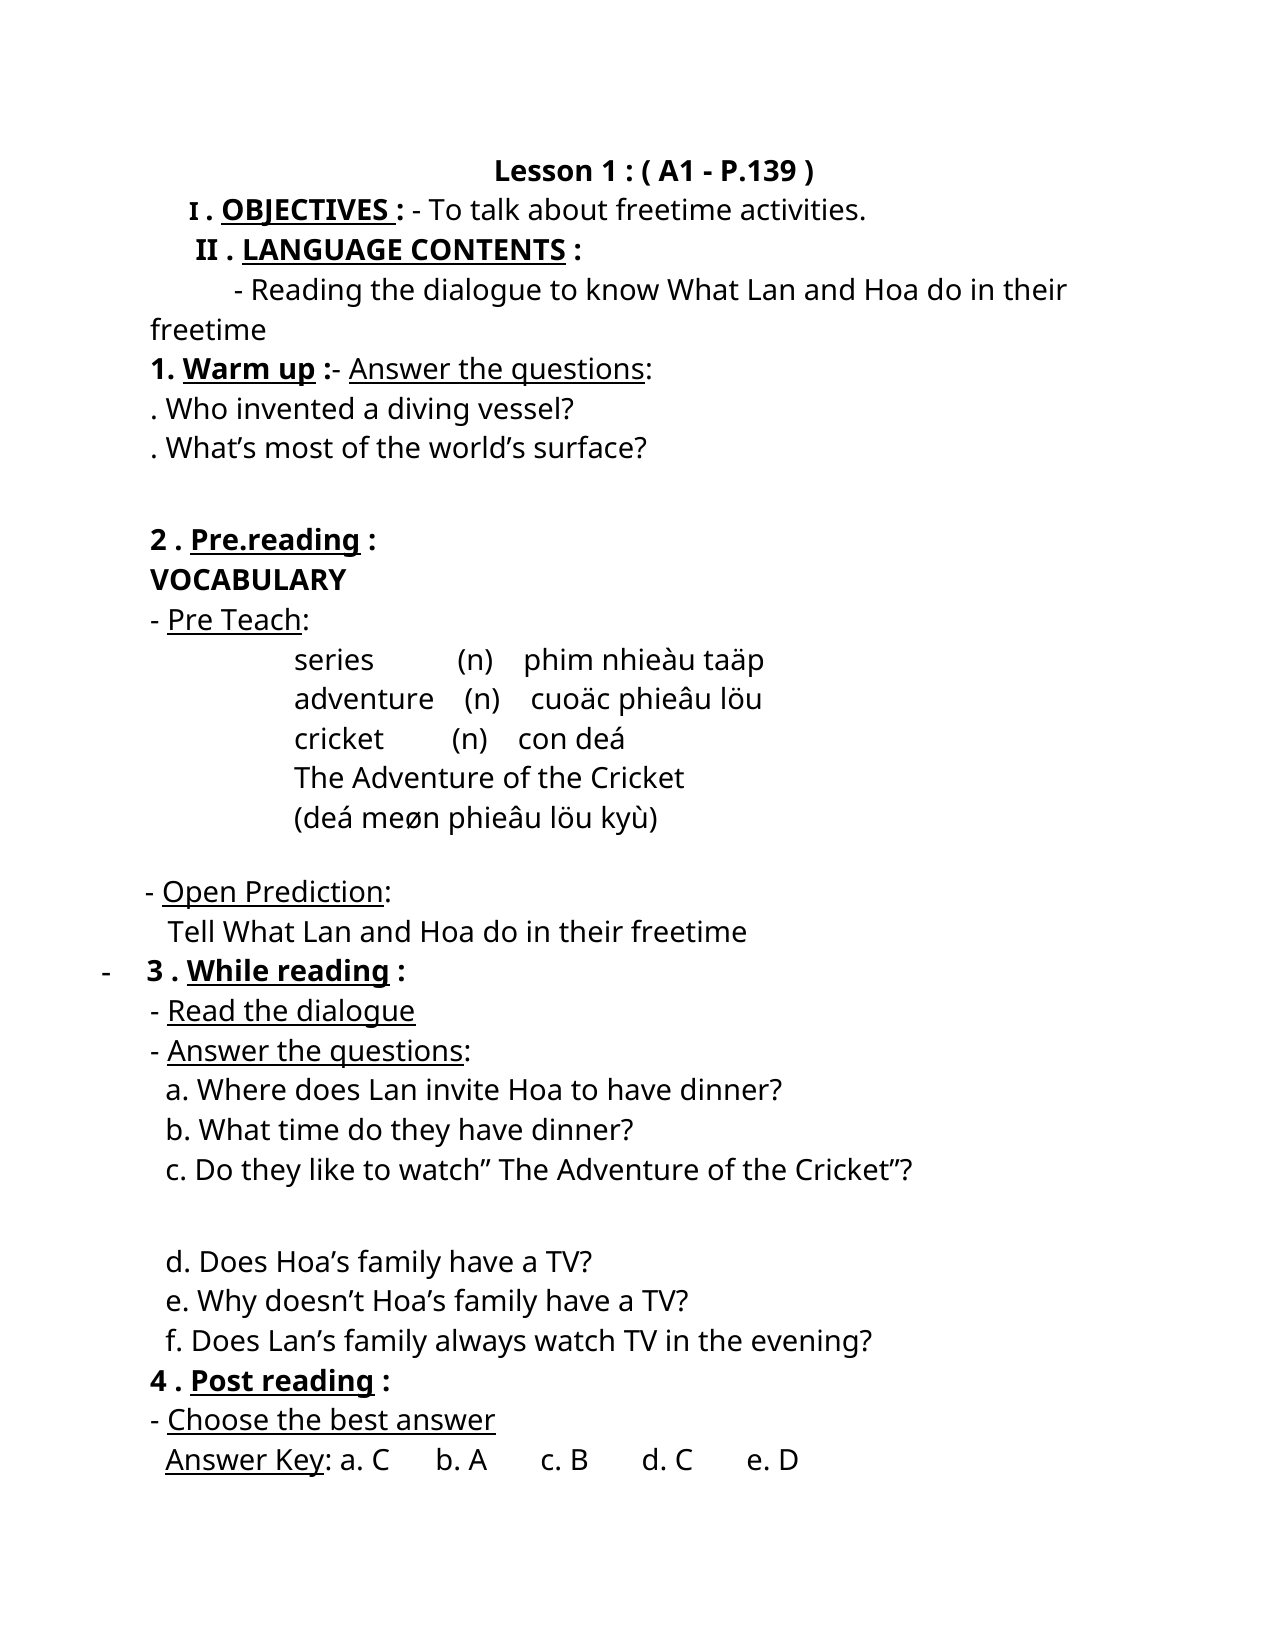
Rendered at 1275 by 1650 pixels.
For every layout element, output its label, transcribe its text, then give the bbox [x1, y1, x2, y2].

text Tell What Lan and Hoa do in their freetime [137, 911, 1125, 951]
text adventure (n) cuoäc phieâu löu [150, 678, 1125, 718]
text Lesson 1 : ( A1 - P.139 ) [150, 150, 1125, 190]
text 2 . Pre.reading : [150, 520, 1125, 559]
text - Answer the questions: [150, 1030, 1125, 1070]
text - Open Prediction: [137, 871, 1125, 911]
text (deá meøn phieâu löu kyù) [150, 797, 1125, 837]
text c. Do they like to watch” The Adventure of the Cricket”? [150, 1149, 1125, 1189]
text 1. Warm up :- Answer the questions: [150, 348, 1125, 388]
text cricket (n) con deá [150, 718, 1125, 758]
text e. Why doesn’t Hoa’s family have a TV? [150, 1281, 1125, 1320]
text Answer Key: a. C b. A c. B d. C e. D [150, 1439, 1125, 1479]
text . What’s most of the world’s surface? [150, 428, 1125, 467]
text 4 . Post reading : [150, 1360, 1125, 1400]
text a. Where does Lan invite Hoa to have dinner? [150, 1070, 1125, 1109]
text - Read the dialogue [150, 990, 1125, 1030]
text - Reading the dialogue to know What Lan and Hoa do in their freetime [150, 269, 1125, 348]
text VOCABULARY [150, 559, 1125, 599]
text I . OBJECTIVES : - To talk about freetime activities. [150, 190, 1125, 229]
text - Choose the best answer [150, 1400, 1125, 1439]
text The Adventure of the Cricket [150, 758, 1125, 797]
text II . LANGUAGE CONTENTS : [150, 229, 1125, 269]
text - Pre Teach: [150, 599, 1125, 639]
text d. Does Hoa’s family have a TV? [150, 1241, 1125, 1281]
text . Who invented a diving vessel? [150, 388, 1125, 428]
text f. Does Lan’s family always watch TV in the evening? [150, 1320, 1125, 1360]
text b. What time do they have dinner? [150, 1109, 1125, 1149]
text series (n) phim nhieàu taäp [150, 639, 1125, 678]
list 3 . While reading : [101, 951, 1125, 990]
